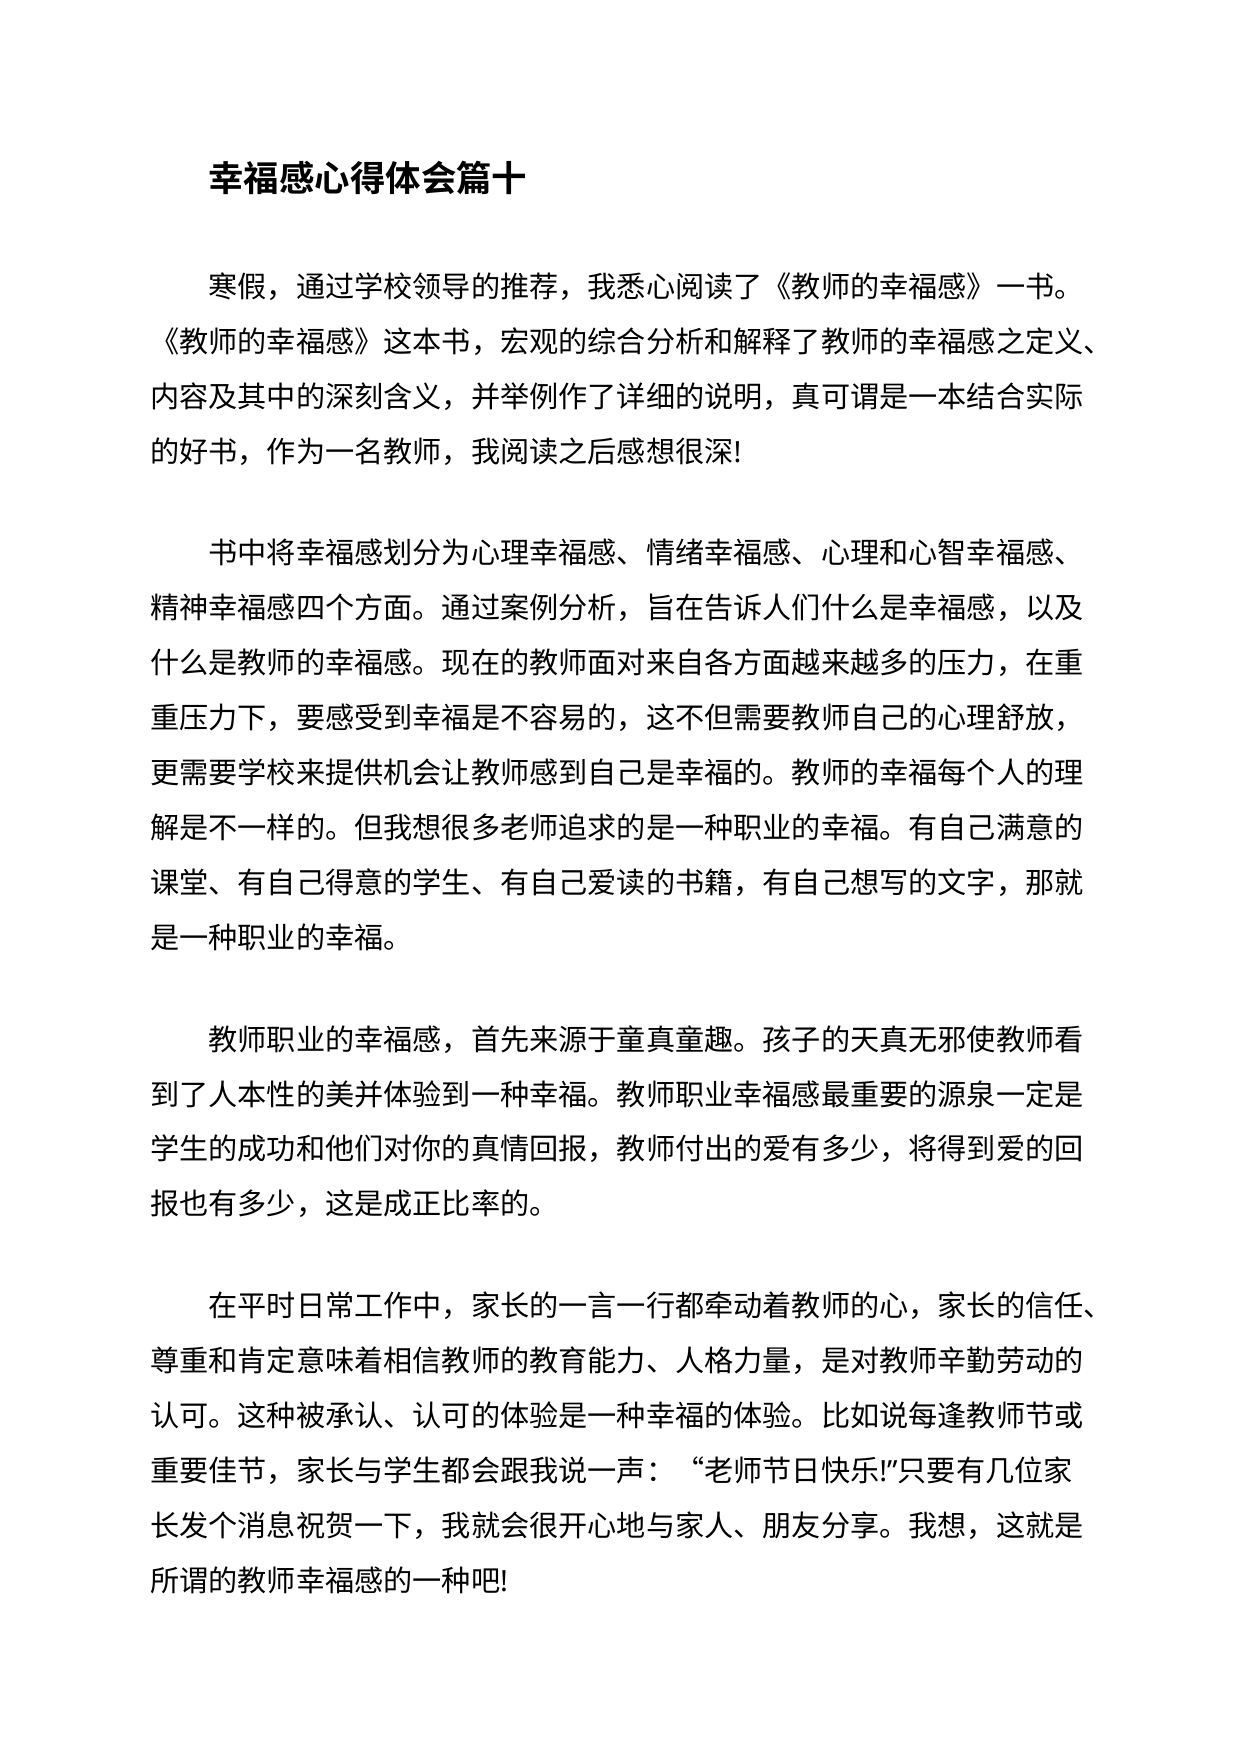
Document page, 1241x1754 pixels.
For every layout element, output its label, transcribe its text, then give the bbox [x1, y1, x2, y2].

text 在平时日常工作中，家长的一言一行都牵动着教师的心，家长的信任、尊重和肯定意味着相信教师的教育能力、人格力量，是对教师辛勤劳动的认可。这种被承认、认可的体验是一种幸福的体验。比如说每逢教师节或重要佳节，家长与学生都会跟我说一声：“老师节日快乐!”只要有几位家长发个消息祝贺一下，我就会很开心地与家人、朋友分享。我想，这就是所谓的教师幸福感的一种吧! [150, 1283, 1090, 1599]
text 寒假，通过学校领导的推荐，我悉心阅读了《教师的幸福感》一书。《教师的幸福感》这本书，宏观的综合分析和解释了教师的幸福感之定义、内容及其中的深刻含义，并举例作了详细的说明，真可谓是一本结合实际的好书，作为一名教师，我阅读之后感想很深! [150, 263, 1090, 471]
text 幸福感心得体会篇十 [150, 150, 1090, 201]
text 书中将幸福感划分为心理幸福感、情绪幸福感、心理和心智幸福感、精神幸福感四个方面。通过案例分析，旨在告诉人们什么是幸福感，以及什么是教师的幸福感。现在的教师面对来自各方面越来越多的压力，在重重压力下，要感受到幸福是不容易的，这不但需要教师自己的心理舒放，更需要学校来提供机会让教师感到自己是幸福的。教师的幸福每个人的理解是不一样的。但我想很多老师追求的是一种职业的幸福。有自己满意的课堂、有自己得意的学生、有自己爱读的书籍，有自己想写的文字，那就是一种职业的幸福。 [150, 530, 1090, 957]
text 教师职业的幸福感，首先来源于童真童趣。孩子的天真无邪使教师看到了人本性的美并体验到一种幸福。教师职业幸福感最重要的源泉一定是学生的成功和他们对你的真情回报，教师付出的爱有多少，将得到爱的回报也有多少，这是成正比率的。 [150, 1016, 1090, 1223]
